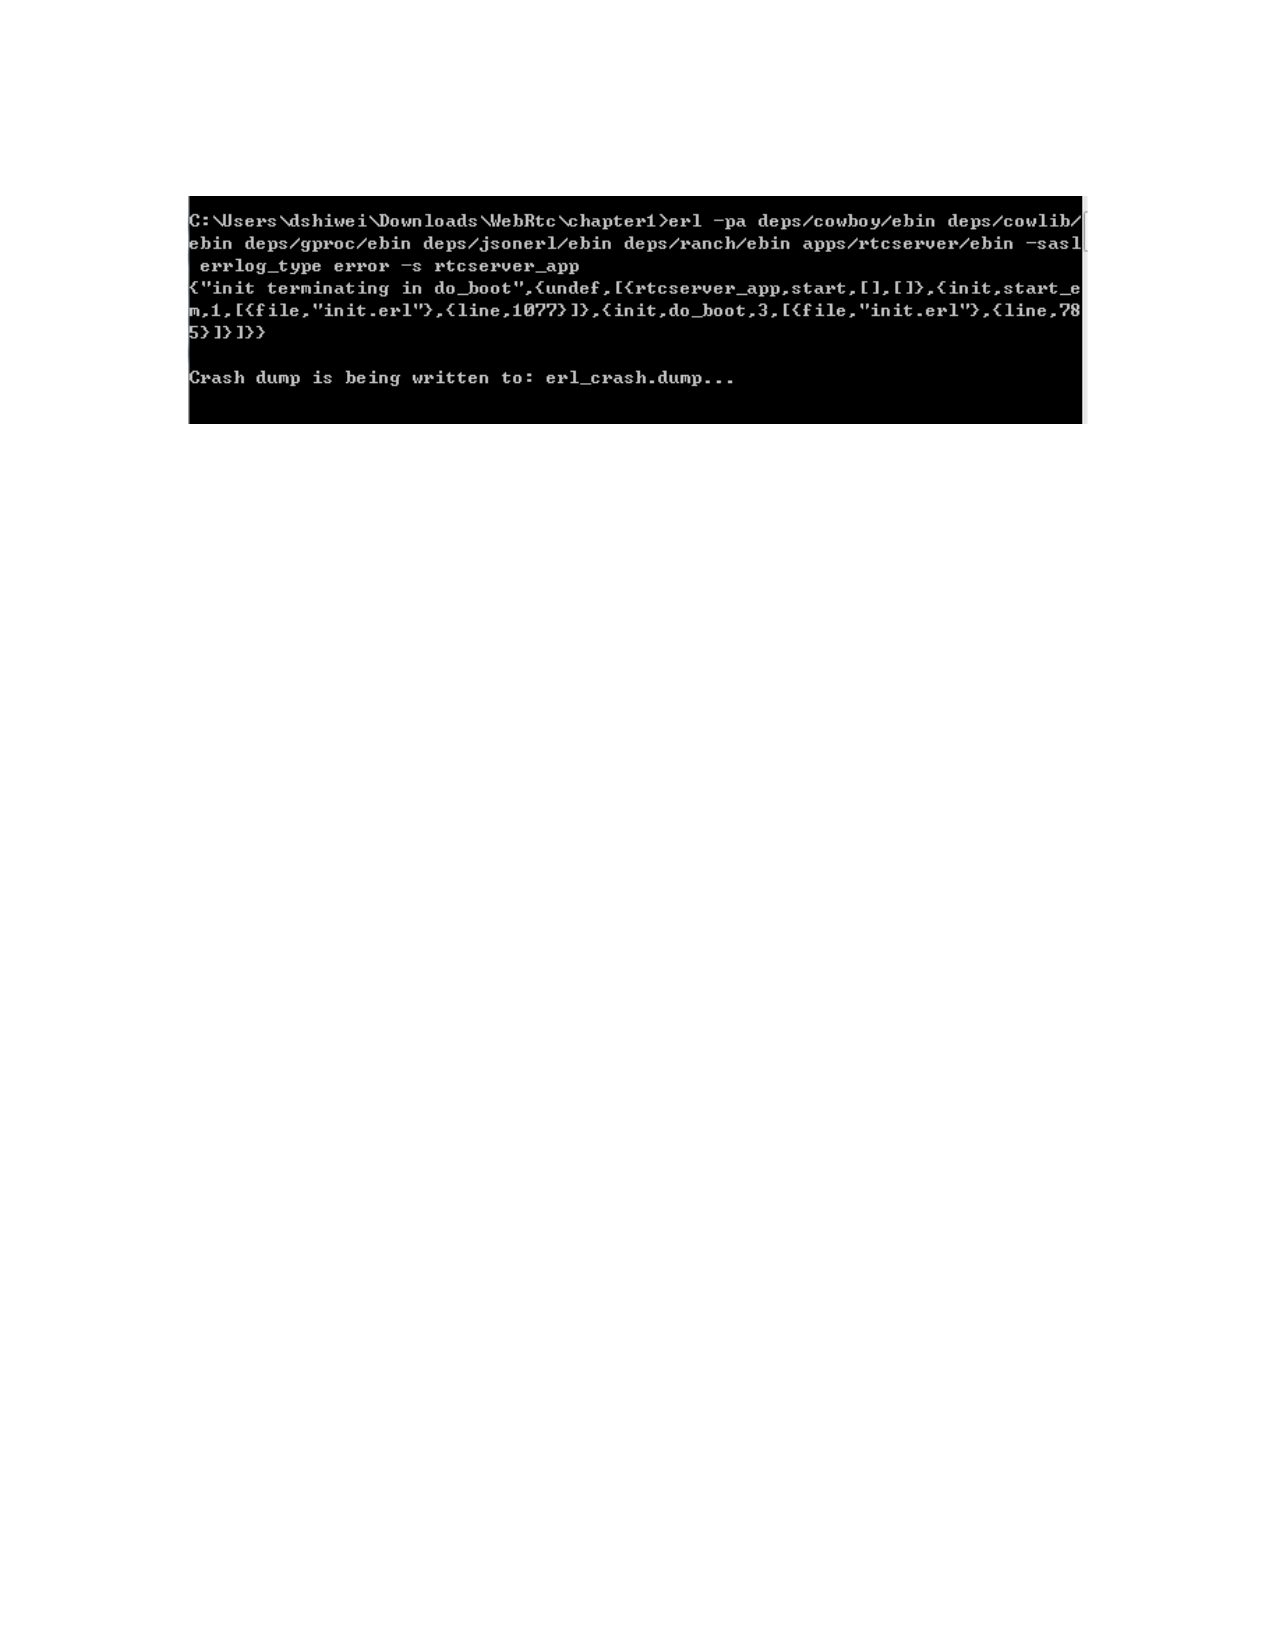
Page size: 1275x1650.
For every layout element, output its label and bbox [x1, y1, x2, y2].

picture [187, 196, 1088, 424]
